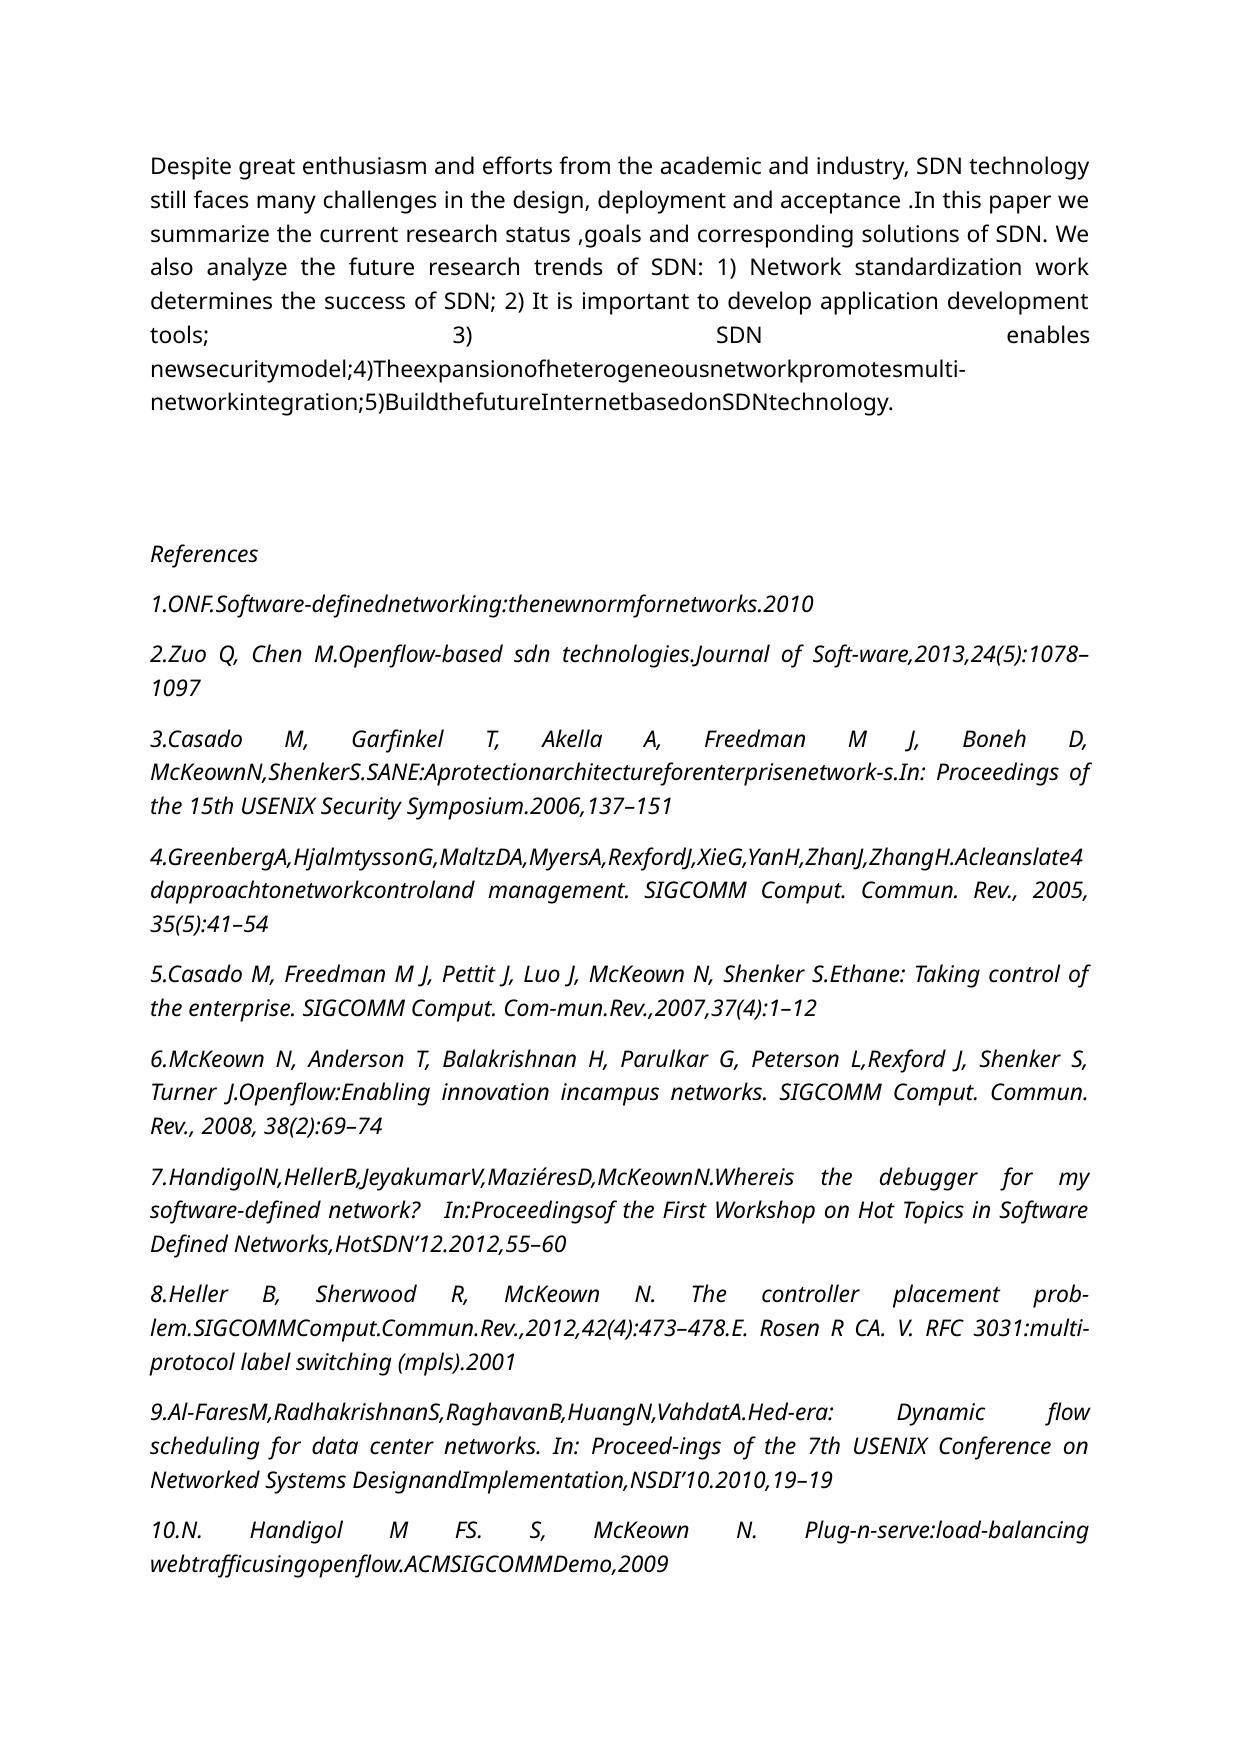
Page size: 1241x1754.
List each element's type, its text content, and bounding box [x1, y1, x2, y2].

text 6.McKeown N, Anderson T, Balakrishnan H, Parulkar G, Peterson L,Rexford J, Shenker S, Turner J.Openflow:Enabling innovation incampus networks. SIGCOMM Comput. Commun. Rev., 2008, 38(2):69–74 [150, 1042, 1090, 1141]
text 7.HandigolN,HellerB,JeyakumarV,MaziéresD,McKeownN.Whereis the debugger for my software-defined network? In:Proceedingsof the First Workshop on Hot Topics in Software Defined Networks,HotSDN’12.2012,55–60 [150, 1160, 1090, 1259]
text 2.Zuo Q, Chen M.Openflow-based sdn technologies.Journal of Soft-ware,2013,24(5):1078–1097 [150, 638, 1090, 703]
text 3.Casado M, Garfinkel T, Akella A, Freedman M J, Boneh D, McKeownN,ShenkerS.SANE:Aprotectionarchitectureforenterprisenetwork-s.In: Proceedings of the 15th USENIX Security Symposium.2006,137–151 [150, 722, 1090, 821]
text Despite great enthusiasm and efforts from the academic and industry, SDN technology still faces many challenges in the design, deployment and acceptance .In this paper we summarize the current research status ,goals and corresponding solutions of SDN. We also analyze the future research trends of SDN: 1) Network standardization work determines the success of SDN; 2) It is important to develop application development tools; 3) SDN enables newsecuritymodel;4)Theexpansionofheterogeneousnetworkpromotesmulti-networkintegration;5)BuildthefutureInternetbasedonSDNtechnology. [150, 150, 1090, 417]
text 1.ONF.Software-definednetworking:thenewnormfornetworks.2010 [150, 588, 1090, 619]
text 8.Heller B, Sherwood R, McKeown N. The controller placement prob-lem.SIGCOMMComput.Commun.Rev.,2012,42(4):473–478.E. Rosen R CA. V. RFC 3031:multi-protocol label switching (mpls).2001 [150, 1278, 1090, 1377]
text 9.Al-FaresM,RadhakrishnanS,RaghavanB,HuangN,VahdatA.Hed-era: Dynamic flow scheduling for data center networks. In: Proceed-ings of the 7th USENIX Conference on Networked Systems DesignandImplementation,NSDI’10.2010,19–19 [150, 1396, 1090, 1495]
text References [150, 537, 1090, 569]
text 10.N. Handigol M FS. S, McKeown N. Plug-n-serve:load-balancing webtrafficusingopenflow.ACMSIGCOMMDemo,2009 [150, 1514, 1090, 1579]
text 5.Casado M, Freedman M J, Pettit J, Luo J, McKeown N, Shenker S.Ethane: Taking control of the enterprise. SIGCOMM Comput. Com-mun.Rev.,2007,37(4):1–12 [150, 958, 1090, 1023]
text 4.GreenbergA,HjalmtyssonG,MaltzDA,MyersA,RexfordJ,XieG,YanH,ZhanJ,ZhangH.Acleanslate4dapproachtonetworkcontroland management. SIGCOMM Comput. Commun. Rev., 2005, 35(5):41–54 [150, 840, 1090, 939]
